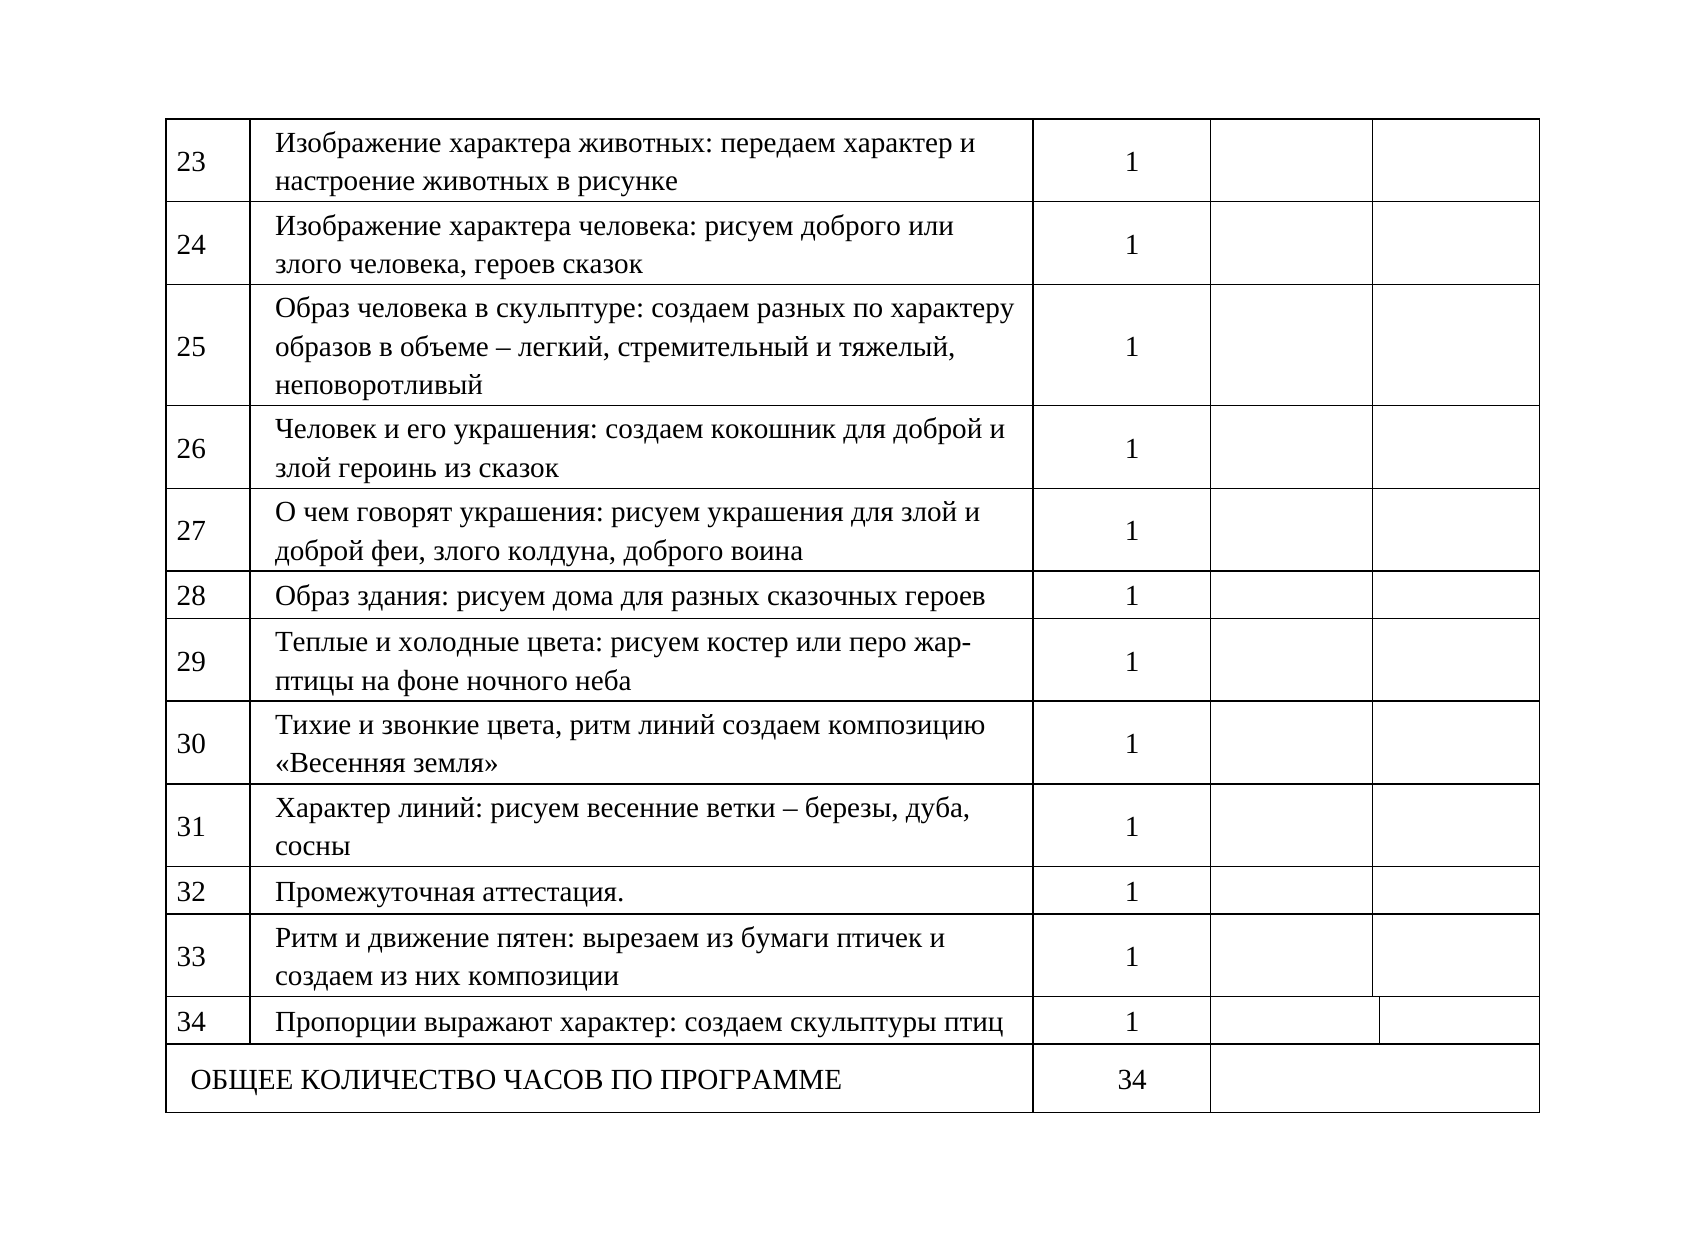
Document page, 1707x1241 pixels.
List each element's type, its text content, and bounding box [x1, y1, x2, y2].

table_cell Изображение характера животных: передаем характер и настроение животных в рисунке [251, 120, 1032, 201]
table_cell 31 [167, 785, 249, 866]
table_cell Изображение характера человека: рисуем доброго или злого человека, героев сказок [251, 202, 1032, 283]
table_cell 1 [1034, 406, 1210, 487]
table_cell 25 [167, 285, 249, 405]
table_cell 1 [1034, 202, 1210, 283]
table_cell [1211, 572, 1372, 618]
table_cell [1211, 702, 1372, 783]
table_cell 23 [167, 120, 249, 201]
table_cell Образ человека в скульптуре: создаем разных по характеру образов в объеме – легкий, стремительный и тяжелый, неповоротливый [251, 285, 1032, 405]
table_cell 34 [1034, 1045, 1210, 1111]
table_cell [1211, 619, 1372, 700]
table_cell [1380, 997, 1539, 1043]
table_cell 33 [167, 915, 249, 996]
table_cell Пропорции выражают характер: создаем скульптуры птиц [251, 997, 1032, 1043]
table_cell [1211, 785, 1372, 866]
table_cell [1211, 867, 1372, 913]
table_cell 27 [167, 489, 249, 570]
table_cell [1211, 489, 1372, 570]
table_cell [1211, 285, 1372, 405]
table_cell [1373, 120, 1539, 201]
table_cell [1373, 702, 1539, 783]
table_cell 30 [167, 702, 249, 783]
table_cell Характер линий: рисуем весенние ветки – березы, дуба, сосны [251, 785, 1032, 866]
table_cell [1373, 867, 1539, 913]
table_cell Промежуточная аттестация. [251, 867, 1032, 913]
table_cell 1 [1034, 997, 1210, 1043]
table_cell ОБЩЕЕ КОЛИЧЕСТВО ЧАСОВ ПО ПРОГРАММЕ [167, 1045, 1032, 1111]
table_cell 29 [167, 619, 249, 700]
table_cell [1373, 285, 1539, 405]
table_cell Тихие и звонкие цвета, ритм линий создаем композицию «Весенняя земля» [251, 702, 1032, 783]
table_cell 1 [1034, 285, 1210, 405]
table_cell [1211, 1045, 1539, 1111]
table_cell Ритм и движение пятен: вырезаем из бумаги птичек и создаем из них композиции [251, 915, 1032, 996]
table_cell 34 [167, 997, 249, 1043]
table_cell [1373, 489, 1539, 570]
table_cell [1373, 406, 1539, 487]
table_cell [1373, 572, 1539, 618]
table_cell 1 [1034, 702, 1210, 783]
table_cell 1 [1034, 120, 1210, 201]
table_cell 26 [167, 406, 249, 487]
table_cell [1211, 406, 1372, 487]
table_cell [1211, 997, 1379, 1043]
table_cell 24 [167, 202, 249, 283]
table_cell 1 [1034, 915, 1210, 996]
table_cell 1 [1034, 572, 1210, 618]
table_cell [1211, 202, 1372, 283]
table_cell Человек и его украшения: создаем кокошник для доброй и злой героинь из сказок [251, 406, 1032, 487]
table_cell 1 [1034, 867, 1210, 913]
table_cell [1373, 785, 1539, 866]
table_cell 28 [167, 572, 249, 618]
table_cell [1211, 120, 1372, 201]
table_cell [1211, 915, 1372, 996]
table_cell [1373, 202, 1539, 283]
table_cell 1 [1034, 619, 1210, 700]
table_cell [1373, 619, 1539, 700]
table_cell О чем говорят украшения: рисуем украшения для злой и доброй феи, злого колдуна, доброго воина [251, 489, 1032, 570]
table_cell Образ здания: рисуем дома для разных сказочных героев [251, 572, 1032, 618]
table_cell 1 [1034, 489, 1210, 570]
table_cell Теплые и холодные цвета: рисуем костер или перо жар-птицы на фоне ночного неба [251, 619, 1032, 700]
table_cell 32 [167, 867, 249, 913]
table_cell 1 [1034, 785, 1210, 866]
table_cell [1373, 915, 1539, 996]
